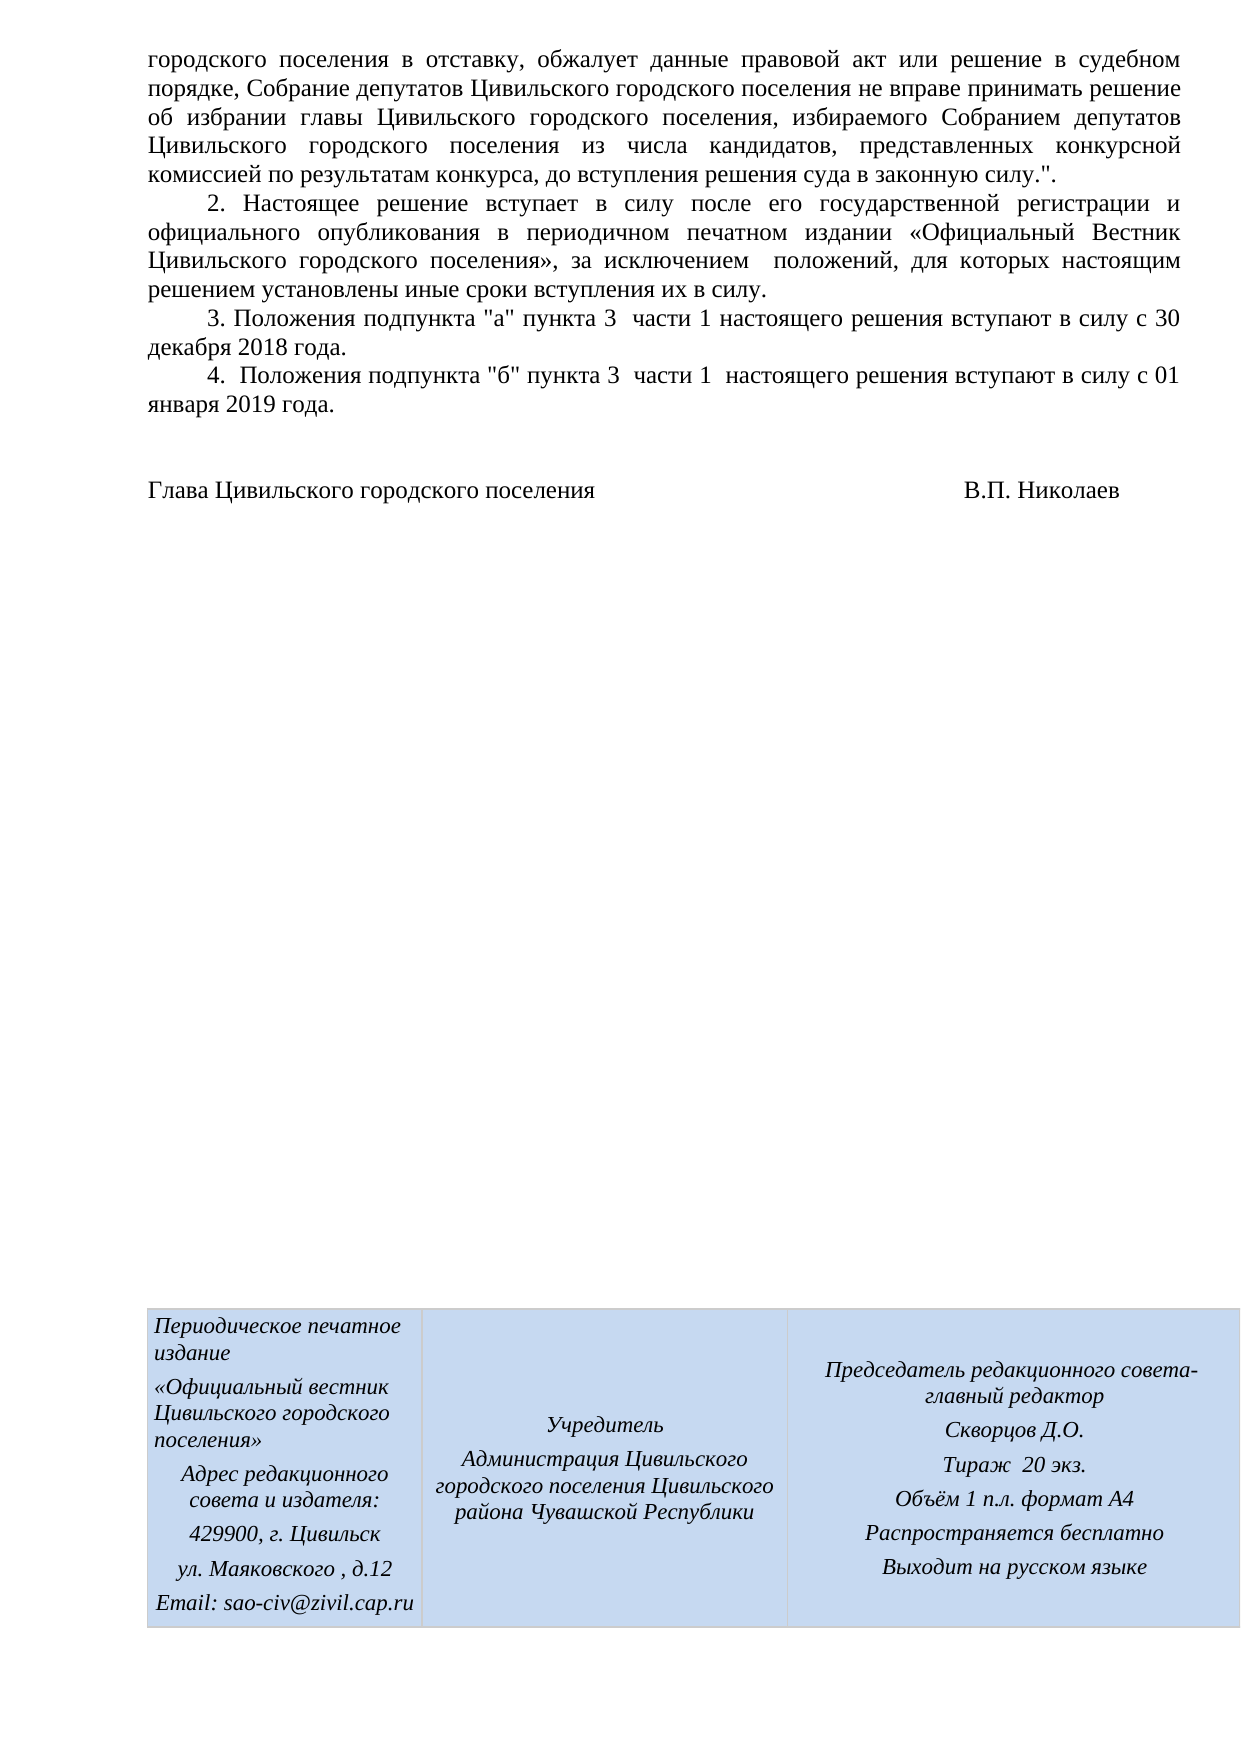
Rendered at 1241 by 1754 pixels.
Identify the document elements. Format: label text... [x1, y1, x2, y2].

text 3. Положения подпункта "а" пункта 3 части 1 настоящего решения вступают в силу с 30 декабря 2018 года. [148, 303, 1181, 361]
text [148, 44, 1181, 188]
table_header Председатель редакционного совета- главный редактор Скворцов Д.О. Тираж 20 экз. Объём 1 п.л. формат А4 Распространяется бесплатно Выходит на русском языке [788, 1310, 1239, 1626]
text Глава Цивильского городского поселения В.П. Николаев [148, 476, 1181, 504]
table_header Периодическое печатное издание «Официальный вестник Цивильского городского поселения» Адрес редакционного совета и издателя: 429900, г. Цивильск ул. Маяковского , д.12 Email: sao-civ@zivil.cap.ru [148, 1310, 421, 1626]
text 2. Настоящее решение вступает в силу после его государственной регистрации и официального опубликования в периодичном печатном издании «Официальный Вестник Цивильского городского поселения», за исключением положений, для которых настоящим решением установлены иные сроки вступления их в силу. [148, 188, 1181, 303]
text 4. Положения подпункта "б" пункта 3 части 1 настоящего решения вступают в силу с 01 января 2019 года. [148, 361, 1181, 418]
table_header Учредитель Администрация Цивильского городского поселения Цивильского района Чувашской Республики [423, 1310, 787, 1626]
